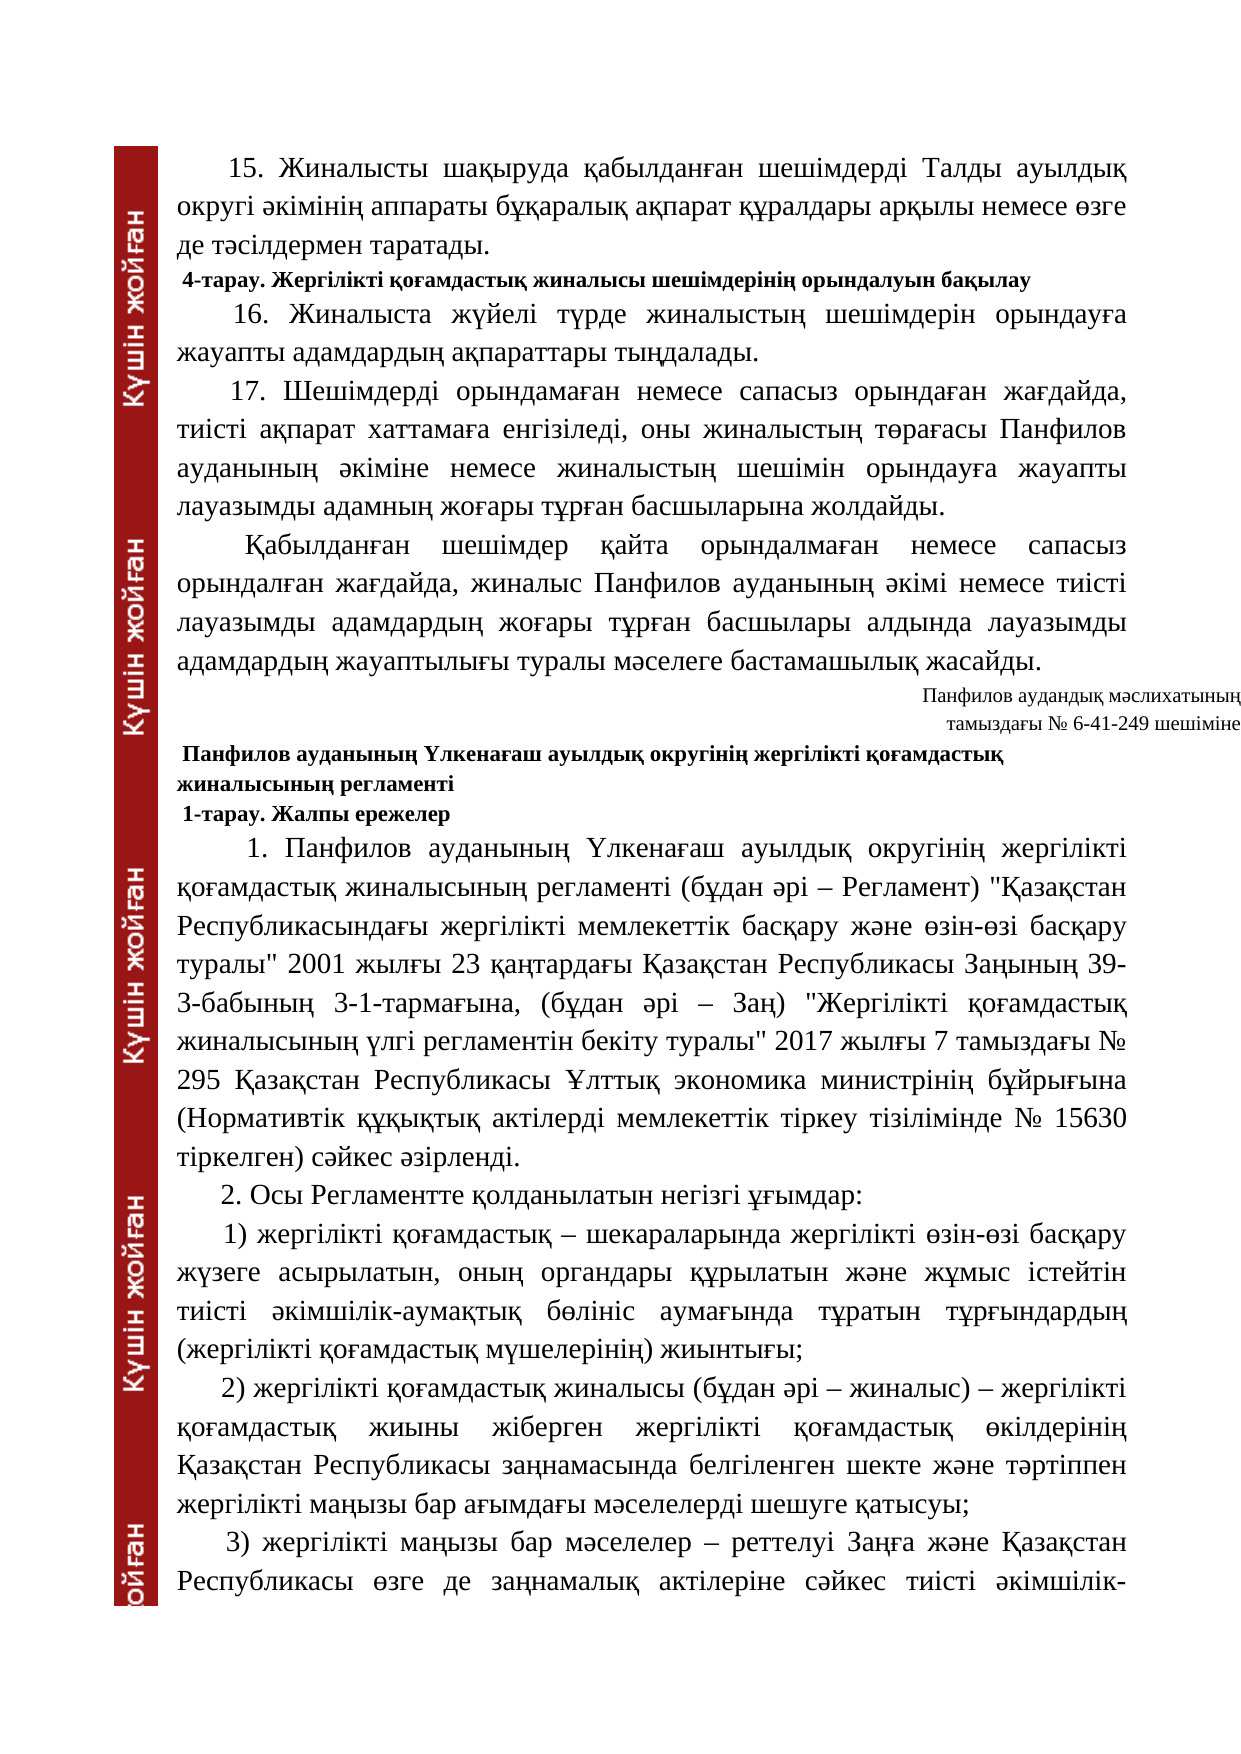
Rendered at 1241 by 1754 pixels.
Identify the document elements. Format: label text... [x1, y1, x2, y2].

picture [114, 1211, 158, 1216]
text 4-тарау. Жергілікті қоғамдастық жиналысы шешімдерінің орындалуын бақылау [112, 266, 1128, 292]
text 1) жергілікті қоғамдастық – шекараларында жергілікті өзін-өзі басқару жүзеге асырылатын, оның органдары құрылатын және жұмыс істейтін тиісті әкімшілік-аумақтық бөлініс аумағында тұратын тұрғындардың (жергілікті қоғамдастық мүшелерінің) жиынтығы; [112, 1216, 1128, 1365]
picture [114, 1596, 158, 1606]
picture [114, 292, 158, 296]
picture [114, 1365, 158, 1370]
text 1-тарау. Жалпы ережелер [112, 800, 1128, 827]
picture [114, 1172, 158, 1177]
table_header Панфилов аудандық мәслихатының 2018 жылғы 27 тамыздағы № 6-41-249 шешіміне 11-қосымша [912, 681, 1240, 740]
picture [114, 522, 158, 527]
picture [114, 368, 158, 373]
picture [114, 676, 158, 681]
text 2) жергілікті қоғамдастық жиналысы (бұдан әрі – жиналыс) – жергілікті қоғамдастық жиыны жіберген жергілікті қоғамдастық өкілдерінің Қазақстан Республикасы заңнамасында белгіленген шекте және тәртіппен жергілікті маңызы бар ағымдағы мәселелерді шешуге қатысуы; [112, 1370, 1128, 1519]
text Қабылданған шешімдер қайта орындалмаған немесе сапасыз орындалған жағдайда, жиналыс Панфилов ауданының әкімі немесе тиісті лауазымды адамдардың жоғары тұрған басшылары алдында лауазымды адамдардың жауаптылығы туралы мәселеге бастамашылық жасайды. [112, 527, 1128, 676]
text 17. Шешімдерді орындамаған немесе сапасыз орындаған жағдайда, тиісті ақпарат хаттамаға енгізіледі, оны жиналыстың төрағасы Панфилов ауданының әкіміне немесе жиналыстың шешімін орындауға жауапты лауазымды адамның жоғары тұрған басшыларына жолдайды. [112, 373, 1128, 522]
table_header [101, 681, 912, 740]
text 2. Осы Регламентте қолданылатын негізгі ұғымдар: [112, 1177, 1128, 1211]
picture [114, 1519, 158, 1524]
picture [114, 796, 158, 800]
text 15. Жиналысты шақыруда қабылданған шешімдерді Талды ауылдық округі әкімінің аппараты бұқаралық ақпарат құралдары арқылы немесе өзге де тәсілдермен таратады. [112, 150, 1128, 261]
text 16. Жиналыста жүйелі түрде жиналыстың шешімдерін орындауға жауапты адамдардың ақпараттары тыңдалады. [112, 296, 1128, 368]
picture [114, 261, 158, 266]
text 1. Панфилов ауданының Үлкенағаш ауылдық округінің жергілікті қоғамдастық жиналысының регламенті (бұдан әрі – Регламент) "Қазақстан Республикасындағы жергілікті мемлекеттік басқару және өзін-өзі басқару туралы" 2001 жылғы 23 қаңтардағы Қазақстан Республикасы Заңының 39-3-бабының 3-1-тармағына, (бұдан әрі – Заң) "Жергілікті қоғамдастық жиналысының үлгі регламентін бекіту туралы" 2017 жылғы 7 тамыздағы № 295 Қазақстан Республикасы Ұлттық экономика министрінің бұйрығына (Нормативтік құқықтық актілерді мемлекеттік тіркеу тізілімінде № 15630 тіркелген) сәйкес әзірленді. [112, 831, 1128, 1172]
picture [114, 146, 158, 150]
picture [114, 827, 158, 831]
text Панфилов ауданының Үлкенағаш ауылдық округінің жергілікті қоғамдастық жиналысының регламенті [112, 740, 1128, 796]
